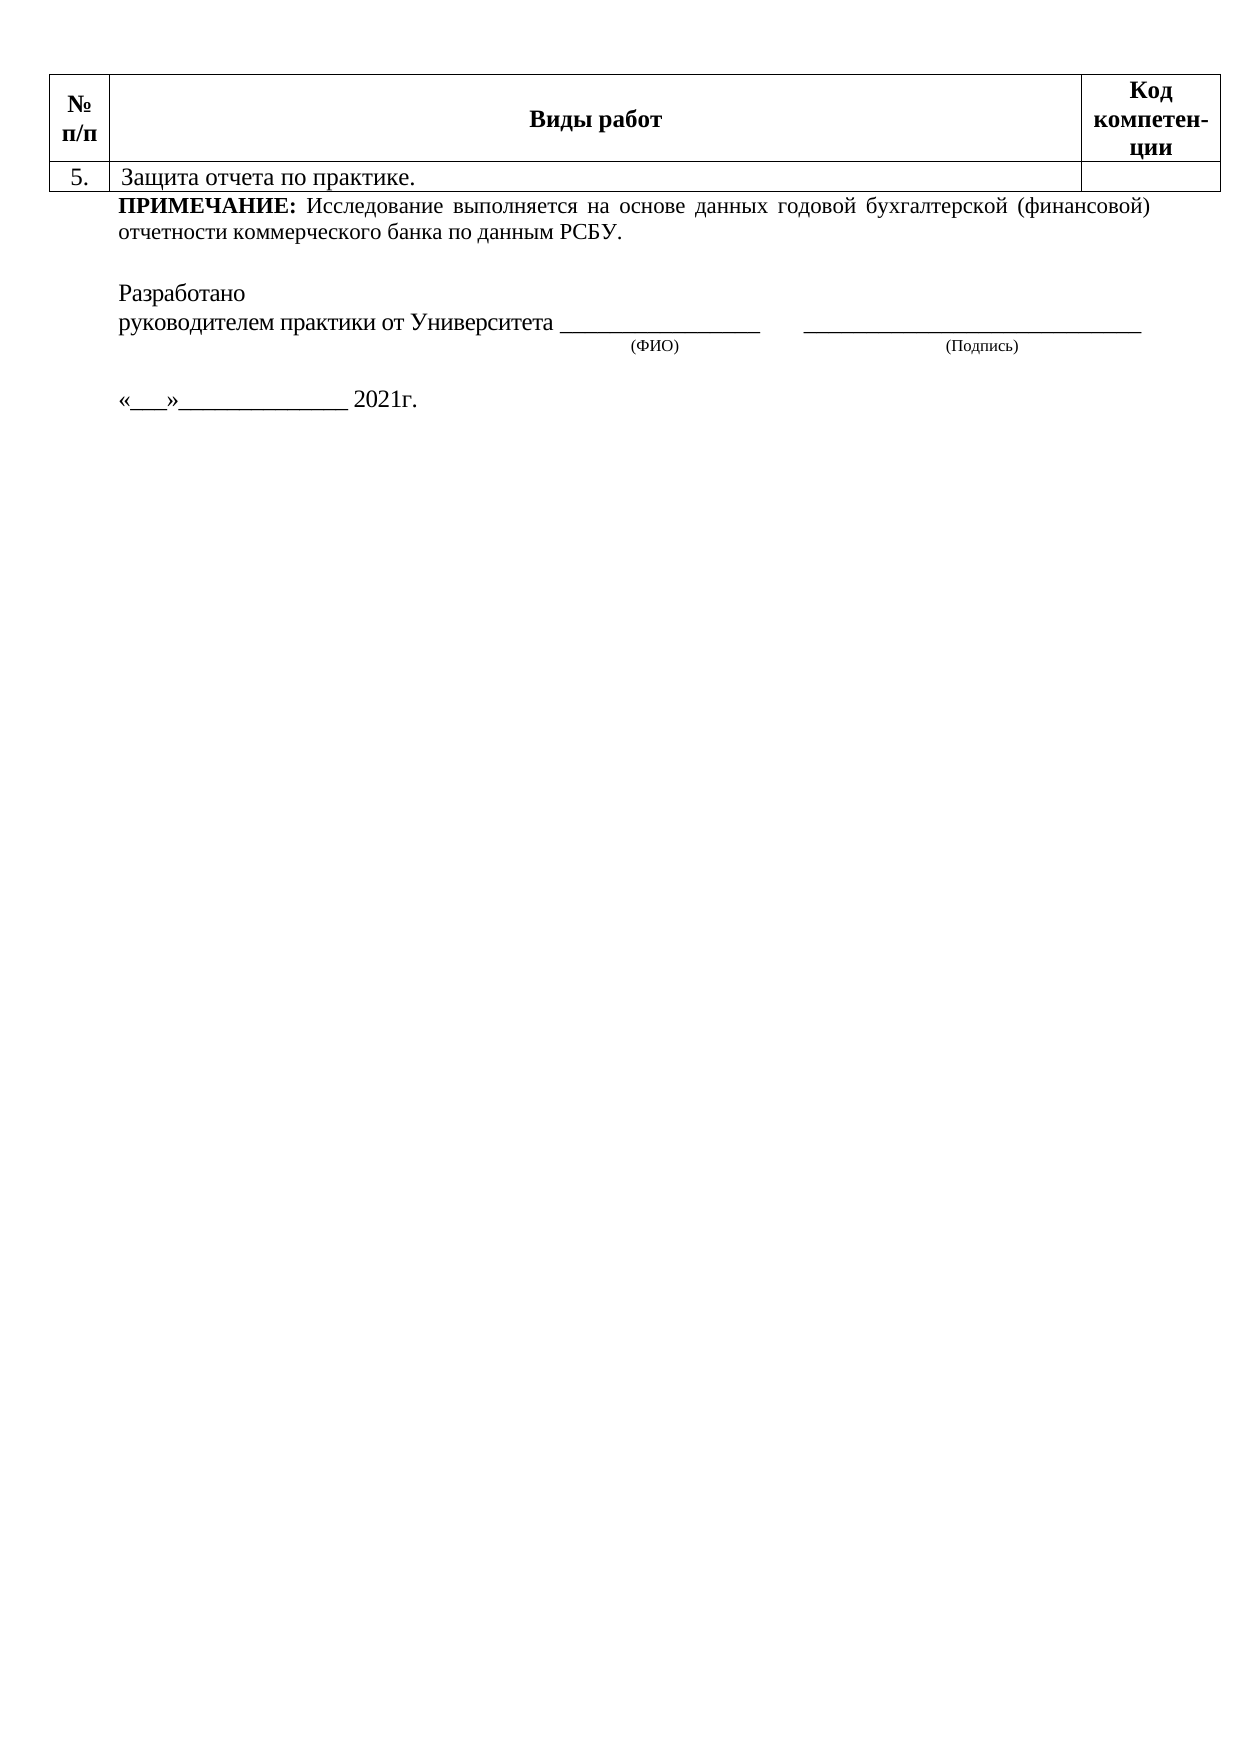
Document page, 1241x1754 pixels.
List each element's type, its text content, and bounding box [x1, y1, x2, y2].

text ПРИМЕЧАНИЕ: Исследование выполняется на основе данных годовой бухгалтерской (финансовой) отчетности коммерческого банка по данным РСБУ. [118, 192, 1152, 245]
text (ФИО) (Подпись) [118, 336, 1152, 355]
table_header Виды работ [110, 75, 1081, 161]
table_cell 5. [50, 162, 109, 191]
table_header Код компетен-ции [1082, 75, 1220, 161]
text руководителем практики от Университета ________________ ___________________________ [118, 307, 1152, 336]
text «___»______________ 2021г. [118, 384, 1152, 412]
table_header № п/п [50, 75, 109, 161]
table_cell Защита отчета по практике. [110, 162, 1081, 191]
text Разработано [118, 278, 1152, 307]
table_cell [1082, 162, 1220, 191]
